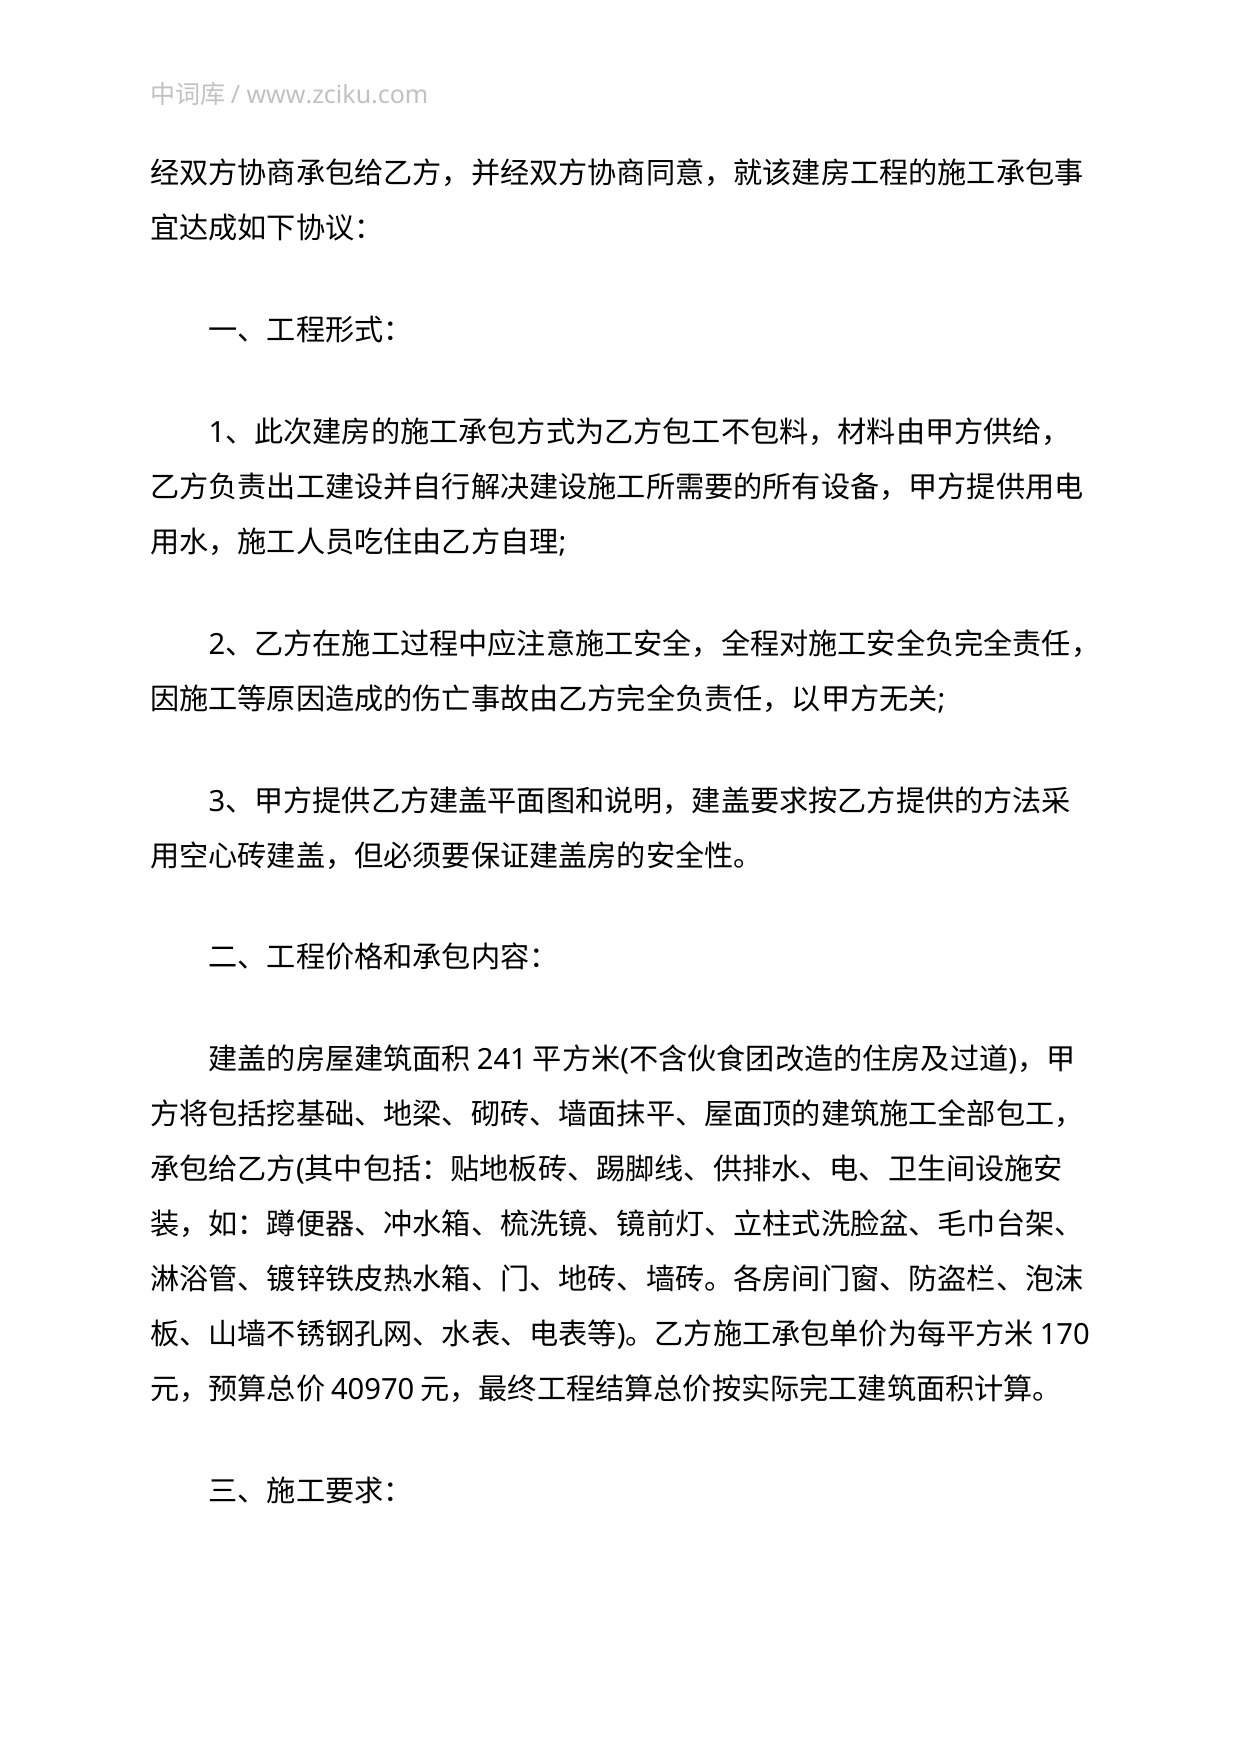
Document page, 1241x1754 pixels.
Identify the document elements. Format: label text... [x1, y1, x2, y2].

text 3、甲方提供乙方建盖平面图和说明，建盖要求按乙方提供的方法采用空心砖建盖，但必须要保证建盖房的安全性。 [150, 777, 1090, 874]
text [150, 150, 1090, 247]
text 三、施工要求： [150, 1467, 1090, 1510]
text 二、工程价格和承包内容： [150, 934, 1090, 976]
text 建盖的房屋建筑面积241平方米(不含伙食团改造的住房及过道)，甲方将包括挖基础、地梁、砌砖、墙面抹平、屋面顶的建筑施工全部包工，承包给乙方(其中包括：贴地板砖、踢脚线、供排水、电、卫生间设施安装，如：蹲便器、冲水箱、梳洗镜、镜前灯、立柱式洗脸盆、毛巾台架、淋浴管、镀锌铁皮热水箱、门、地砖、墙砖。各房间门窗、防盗栏、泡沫板、山墙不锈钢孔网、水表、电表等)。乙方施工承包单价为每平方米170元，预算总价40970元，最终工程结算总价按实际完工建筑面积计算。 [150, 1036, 1090, 1408]
text 1、此次建房的施工承包方式为乙方包工不包料，材料由甲方供给，乙方负责出工建设并自行解决建设施工所需要的所有设备，甲方提供用电用水，施工人员吃住由乙方自理; [150, 408, 1090, 561]
text 一、工程形式： [150, 307, 1090, 349]
text 2、乙方在施工过程中应注意施工安全，全程对施工安全负完全责任，因施工等原因造成的伤亡事故由乙方完全负责任，以甲方无关; [150, 620, 1090, 718]
